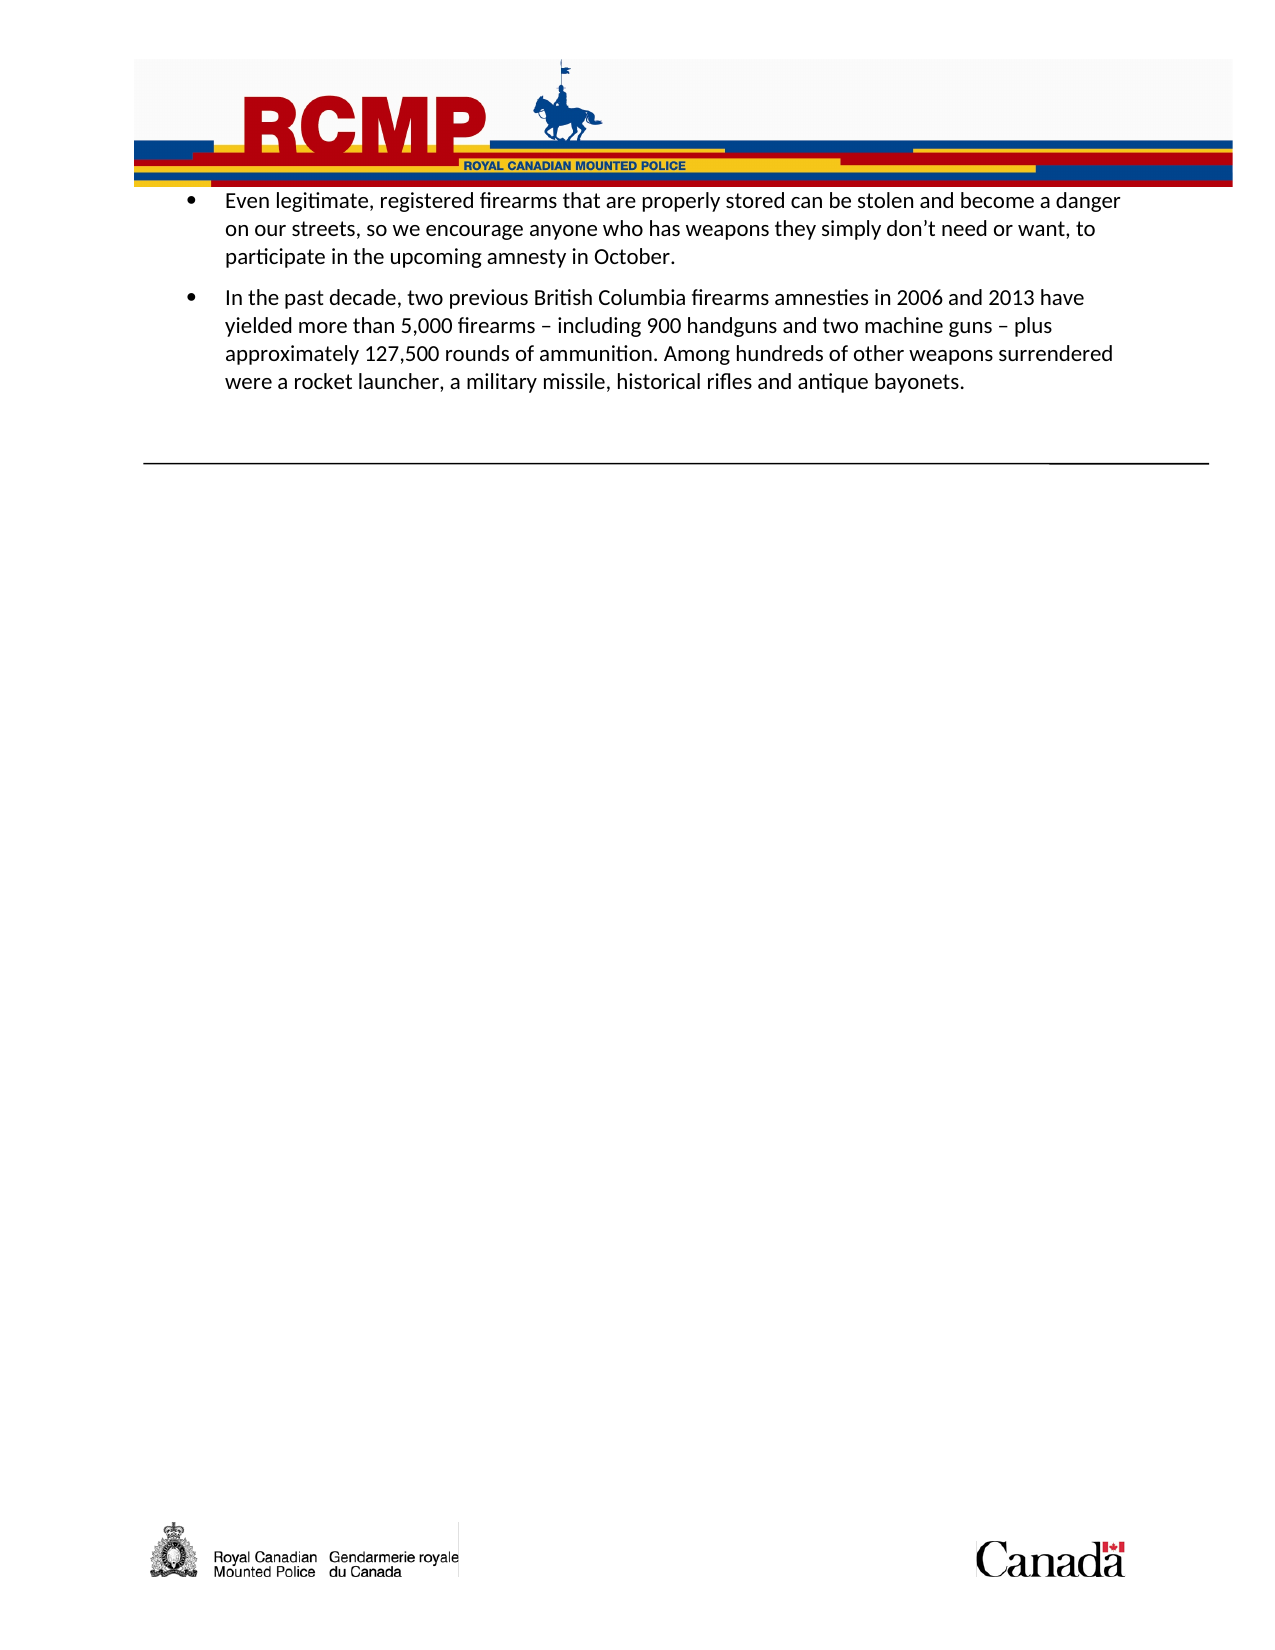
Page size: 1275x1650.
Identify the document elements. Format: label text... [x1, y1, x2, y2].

picture [134, 59, 1233, 187]
list In the past decade, two previous British Columbia firearms amnesties in 2006 and 2013 have yielded more than 5,000 firearms – including 900 handguns and two machine guns – plus approximately 127,500 rounds of ammunition. Among hundreds of other weapons surrendered were a rocket launcher, a military missile, historical rifles and antique bayonets. [187, 283, 1125, 395]
list Even legitimate, registered firearms that are properly stored can be stolen and become a danger on our streets, so we encourage anyone who has weapons they simply don’t need or want, to participate in the upcoming amnesty in October. [187, 150, 1125, 270]
picture [150, 1522, 1125, 1577]
